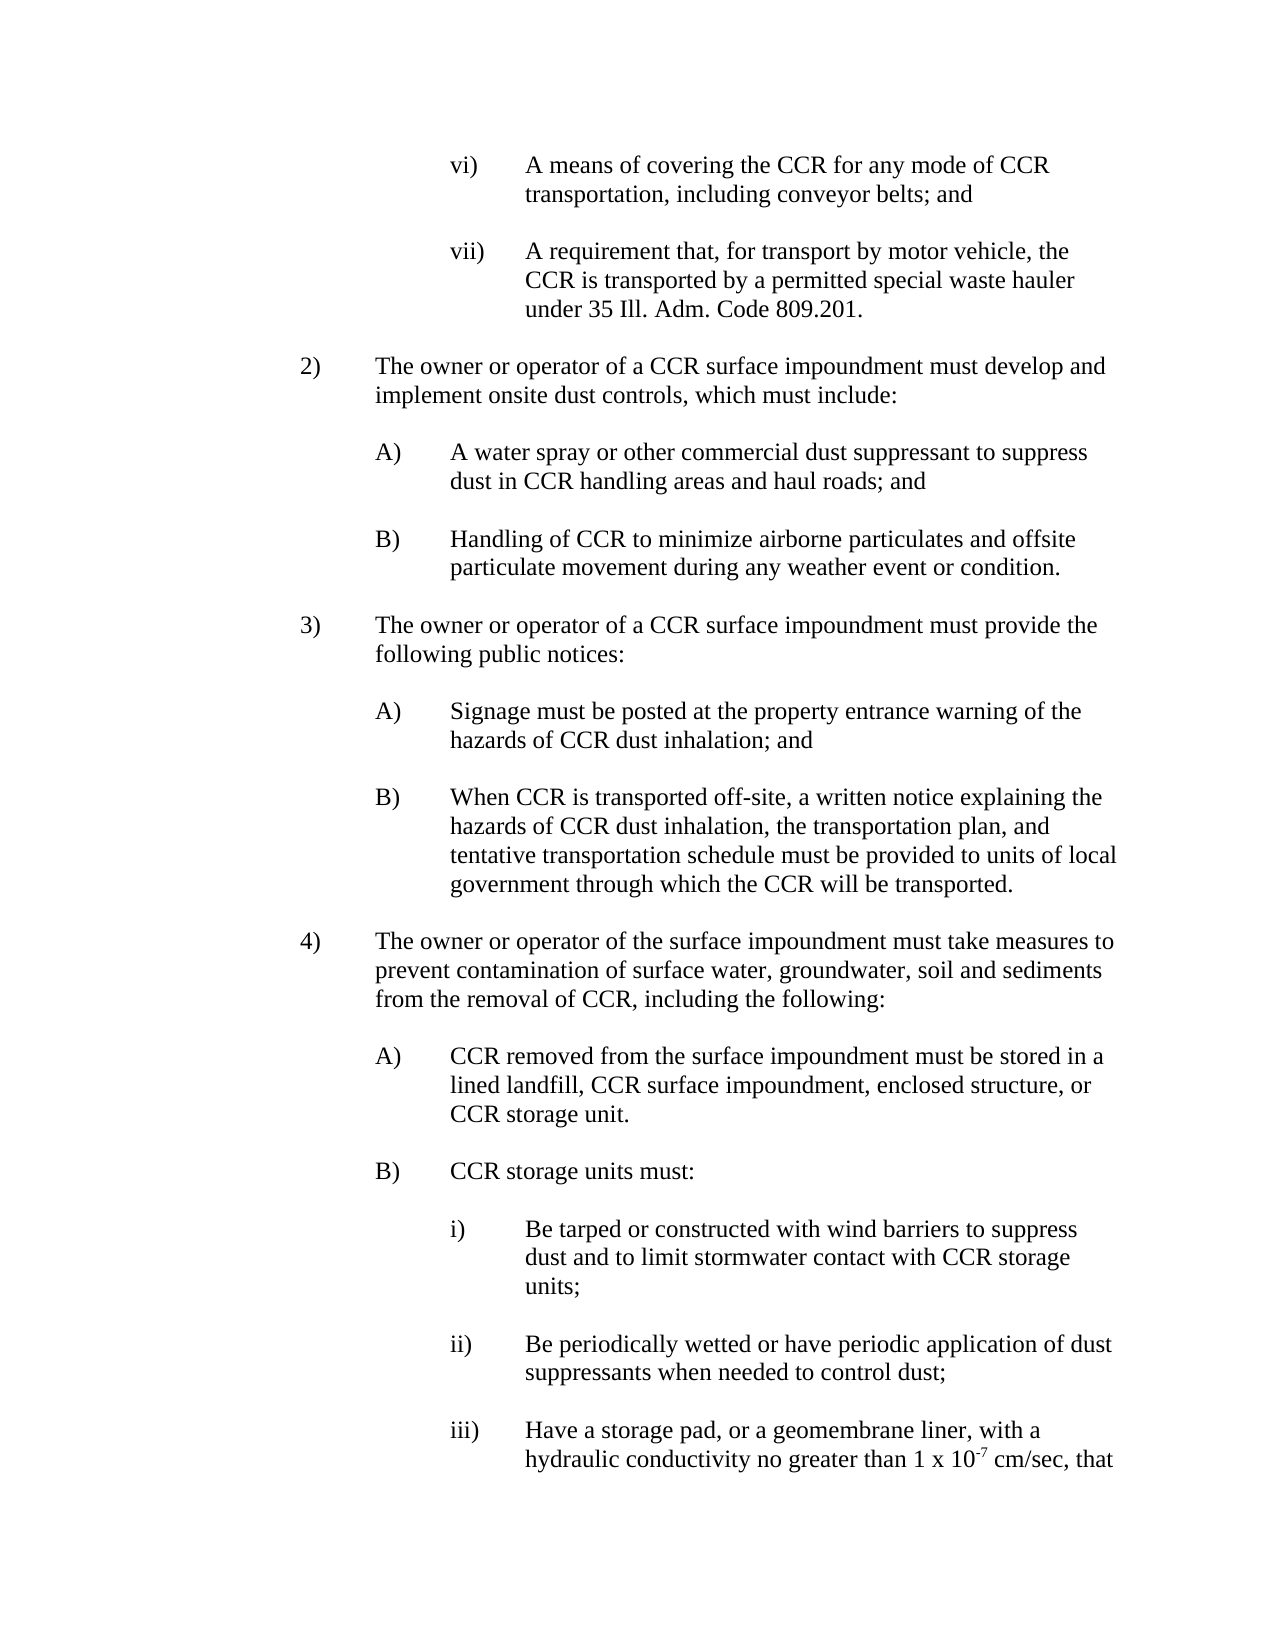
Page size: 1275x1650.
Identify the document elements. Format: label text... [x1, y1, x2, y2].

text vii) A requirement that, for transport by motor vehicle, the CCR is transported by a permitted special waste hauler under 35 Ill. Adm. Code 809.201. [450, 236, 1125, 322]
text A) Signage must be posted at the property entrance warning of the hazards of CCR dust inhalation; and [375, 696, 1125, 754]
text i) Be tarped or constructed with wind barriers to suppress dust and to limit stormwater contact with CCR storage units; [450, 1214, 1125, 1300]
text A) A water spray or other commercial dust suppressant to suppress dust in CCR handling areas and haul roads; and [375, 437, 1125, 495]
text B) Handling of CCR to minimize airborne particulates and offsite particulate movement during any weather event or condition. [375, 524, 1125, 581]
text B) When CCR is transported off-site, a written notice explaining the hazards of CCR dust inhalation, the transportation plan, and tentative transportation schedule must be provided to units of local government through which the CCR will be transported. [375, 782, 1125, 897]
text vi) A means of covering the CCR for any mode of CCR transportation, including conveyor belts; and [450, 150, 1125, 207]
text A) CCR removed from the surface impoundment must be stored in a lined landfill, CCR surface impoundment, enclosed structure, or CCR storage unit. [375, 1041, 1125, 1127]
text B) CCR storage units must: [375, 1156, 1125, 1185]
text 3) The owner or operator of a CCR surface impoundment must provide the following public notices: [300, 610, 1125, 667]
text ii) Be periodically wetted or have periodic application of dust suppressants when needed to control dust; [450, 1329, 1125, 1386]
text 4) The owner or operator of the surface impoundment must take measures to prevent contamination of surface water, groundwater, soil and sediments from the removal of CCR, including the following: [300, 926, 1125, 1012]
text 2) The owner or operator of a CCR surface impoundment must develop and implement onsite dust controls, which must include: [300, 351, 1125, 409]
